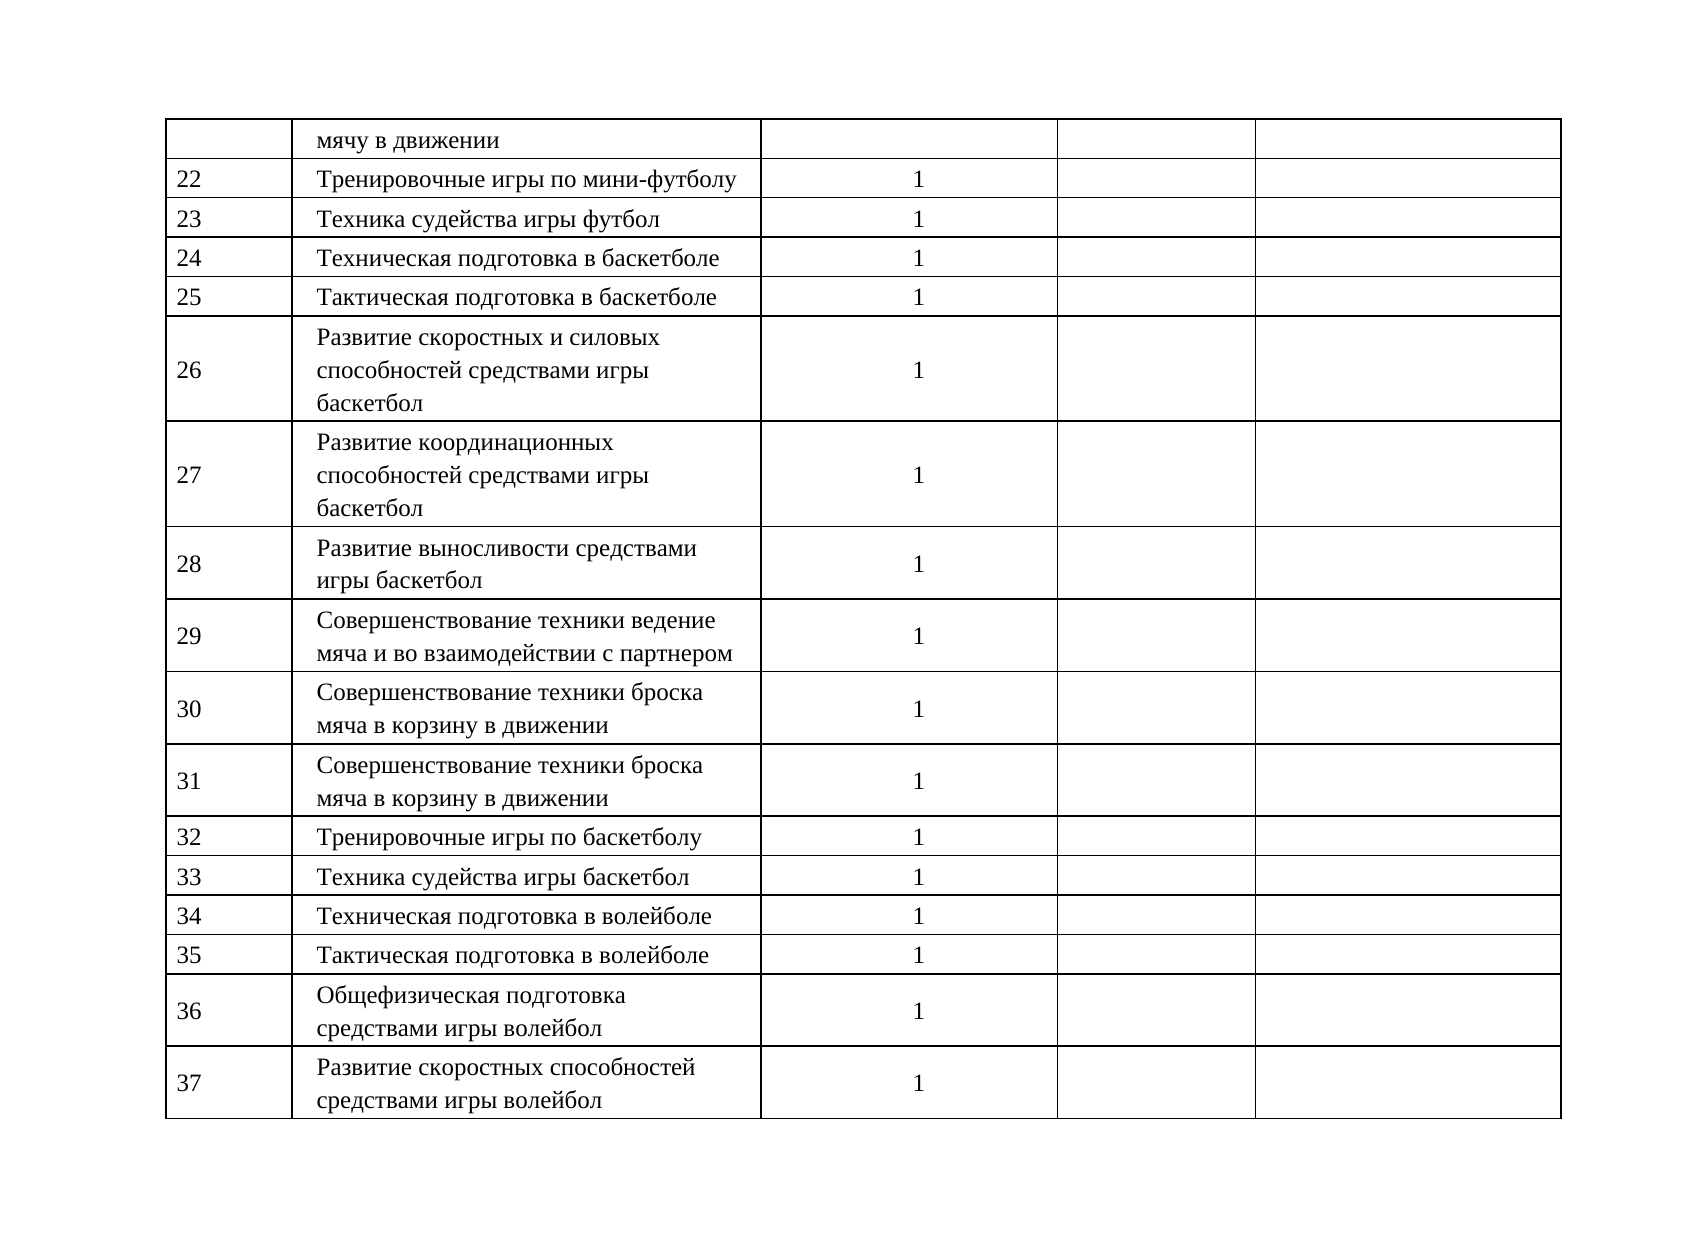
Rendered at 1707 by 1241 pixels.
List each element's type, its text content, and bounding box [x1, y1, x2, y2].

table_cell 29 [167, 600, 291, 671]
table_cell 25 [167, 277, 291, 315]
table_cell [1256, 120, 1560, 157]
table_cell [1256, 198, 1560, 236]
table_cell [1058, 817, 1255, 855]
table_cell [1256, 422, 1560, 526]
table_cell 1 [762, 120, 1057, 157]
table_cell Развитие скоростных и силовых способностей средствами игры баскетбол [293, 317, 760, 420]
table_cell 1 [762, 238, 1057, 276]
table_cell Совершенствование техники броска мяча в корзину в движении [293, 745, 760, 815]
table_cell [1256, 277, 1560, 315]
table_cell [1058, 672, 1255, 743]
table_cell 1 [762, 935, 1057, 973]
table_cell [1256, 600, 1560, 671]
table_cell 28 [167, 527, 291, 598]
table_cell 26 [167, 317, 291, 420]
table_cell 1 [762, 317, 1057, 420]
table_cell Тренировочные игры по баскетболу [293, 817, 760, 855]
table_cell 1 [762, 1047, 1057, 1118]
table_cell 1 [762, 745, 1057, 815]
table_cell [1256, 975, 1560, 1045]
table_cell [1058, 896, 1255, 933]
table_cell [1058, 238, 1255, 276]
table_cell Совершенствование техники ведение мяча и во взаимодействии с партнером [293, 600, 760, 671]
table_cell [1256, 935, 1560, 973]
table_cell [1058, 975, 1255, 1045]
table_cell [1256, 238, 1560, 276]
table_cell 1 [762, 975, 1057, 1045]
table_cell [1058, 856, 1255, 894]
table_cell 34 [167, 896, 291, 933]
table_cell Техническая подготовка в волейболе [293, 896, 760, 933]
table_cell Техническая подготовка в баскетболе [293, 238, 760, 276]
table_cell [1256, 1047, 1560, 1118]
table_cell [1058, 422, 1255, 526]
table_cell [1058, 1047, 1255, 1118]
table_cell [293, 120, 760, 157]
table_cell Тренировочные игры по мини-футболу [293, 159, 760, 197]
table_cell 22 [167, 159, 291, 197]
table_cell 1 [762, 527, 1057, 598]
table_cell 1 [762, 198, 1057, 236]
table_cell 32 [167, 817, 291, 855]
table_cell 23 [167, 198, 291, 236]
table_cell [1058, 745, 1255, 815]
table_cell 1 [762, 672, 1057, 743]
table_cell 1 [762, 896, 1057, 933]
table_cell Развитие координационных способностей средствами игры баскетбол [293, 422, 760, 526]
table_cell 1 [762, 422, 1057, 526]
table_cell Развитие выносливости средствами игры баскетбол [293, 527, 760, 598]
table_cell [1256, 317, 1560, 420]
table_cell Техника судейства игры футбол [293, 198, 760, 236]
table_cell 30 [167, 672, 291, 743]
table_cell Развитие скоростных способностей средствами игры волейбол [293, 1047, 760, 1118]
table_cell Тактическая подготовка в волейболе [293, 935, 760, 973]
table_cell [1256, 817, 1560, 855]
table_cell 33 [167, 856, 291, 894]
table_cell 37 [167, 1047, 291, 1118]
table_cell [1058, 600, 1255, 671]
table_cell 21 [167, 120, 291, 157]
table_cell [1256, 527, 1560, 598]
table_cell [1058, 159, 1255, 197]
table_cell [1058, 198, 1255, 236]
table_cell 27 [167, 422, 291, 526]
table_cell 31 [167, 745, 291, 815]
table_cell [1058, 120, 1255, 157]
table_cell [1256, 745, 1560, 815]
table_cell Общефизическая подготовка средствами игры волейбол [293, 975, 760, 1045]
table_cell [1058, 527, 1255, 598]
table_cell 1 [762, 856, 1057, 894]
table_cell Техника судейства игры баскетбол [293, 856, 760, 894]
table_cell Тактическая подготовка в баскетболе [293, 277, 760, 315]
table_cell 24 [167, 238, 291, 276]
table_cell 36 [167, 975, 291, 1045]
table_cell [1058, 317, 1255, 420]
table_cell 1 [762, 817, 1057, 855]
table_cell [1256, 159, 1560, 197]
table_cell [1058, 277, 1255, 315]
table_cell 35 [167, 935, 291, 973]
table_cell 1 [762, 277, 1057, 315]
table_cell [1058, 935, 1255, 973]
table_cell 1 [762, 159, 1057, 197]
table_cell 1 [762, 600, 1057, 671]
table_cell Совершенствование техники броска мяча в корзину в движении [293, 672, 760, 743]
table_cell [1256, 672, 1560, 743]
table_cell [1256, 856, 1560, 894]
table_cell [1256, 896, 1560, 933]
